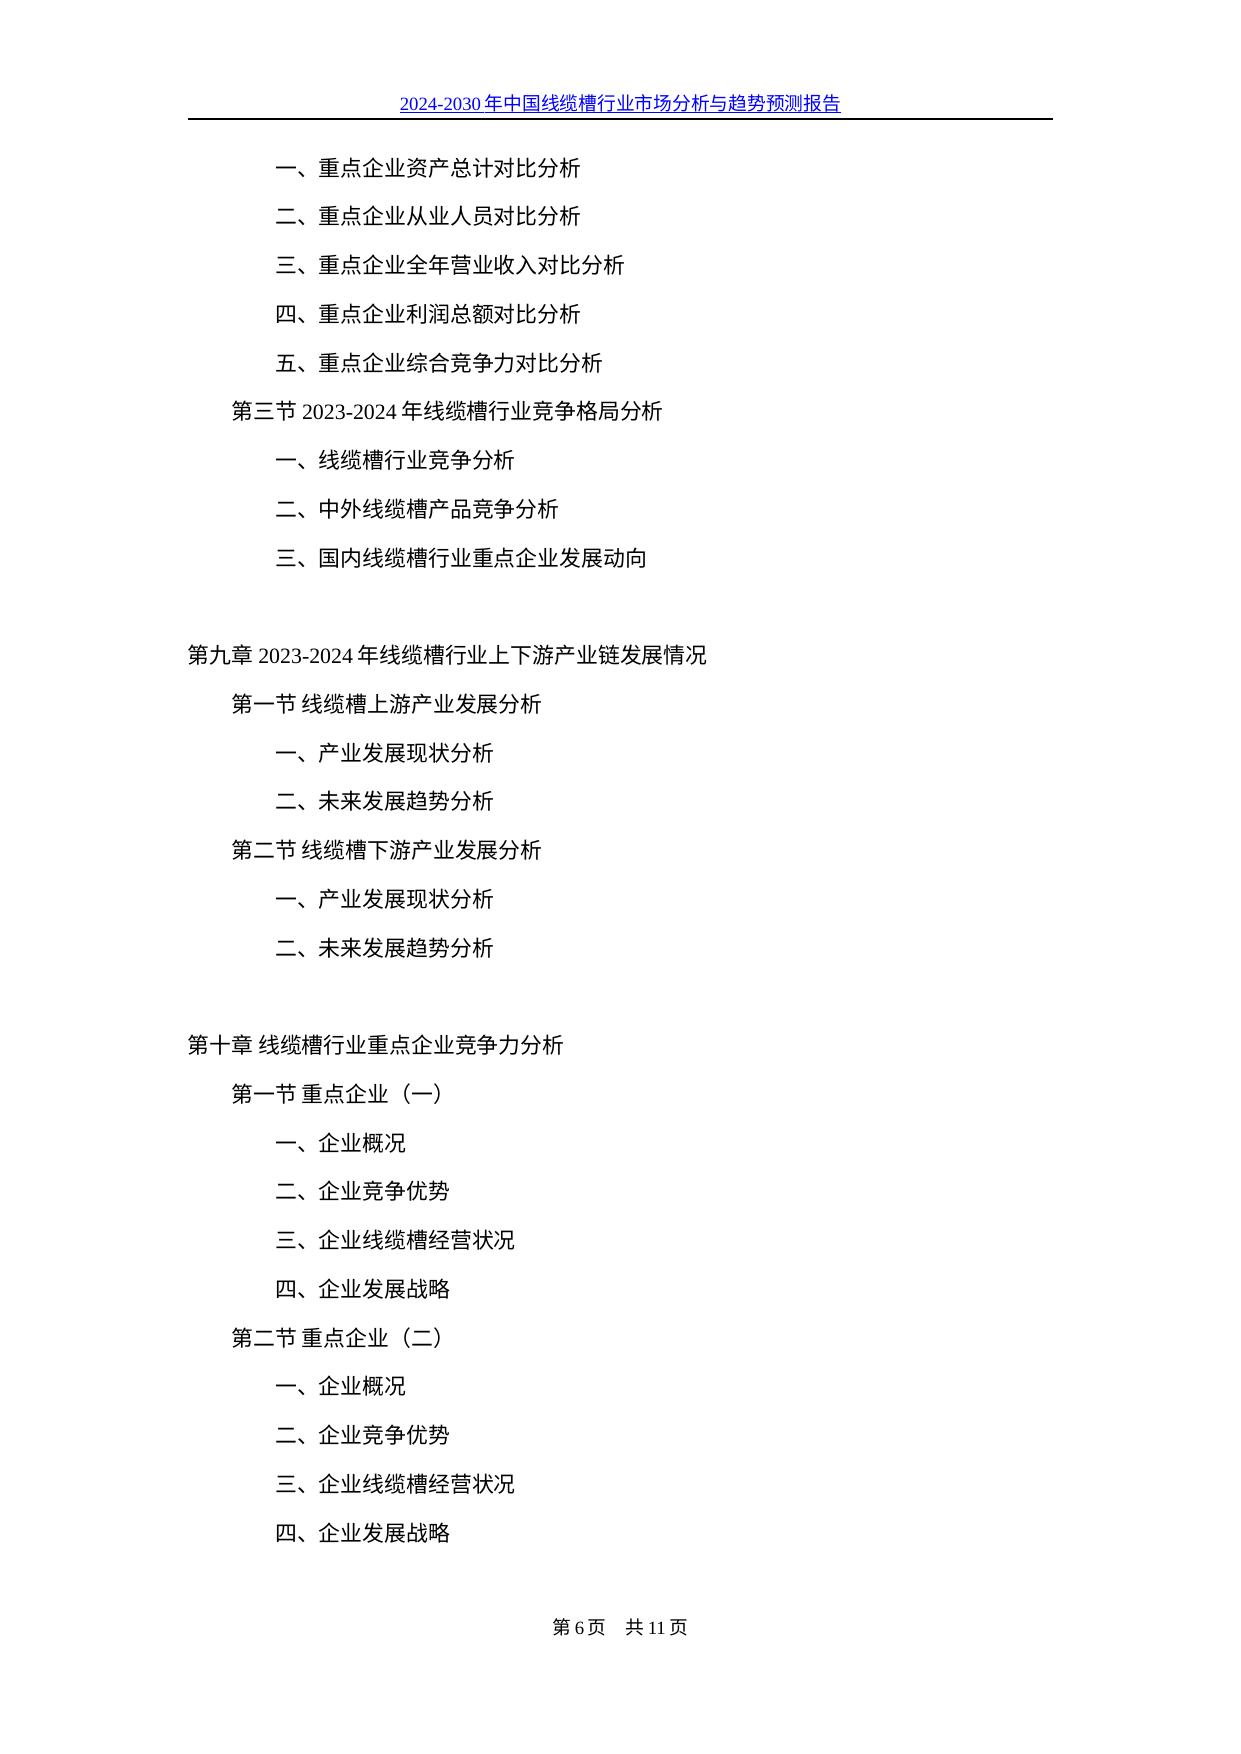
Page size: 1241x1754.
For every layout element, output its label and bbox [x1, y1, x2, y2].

text [187, 150, 1053, 1548]
